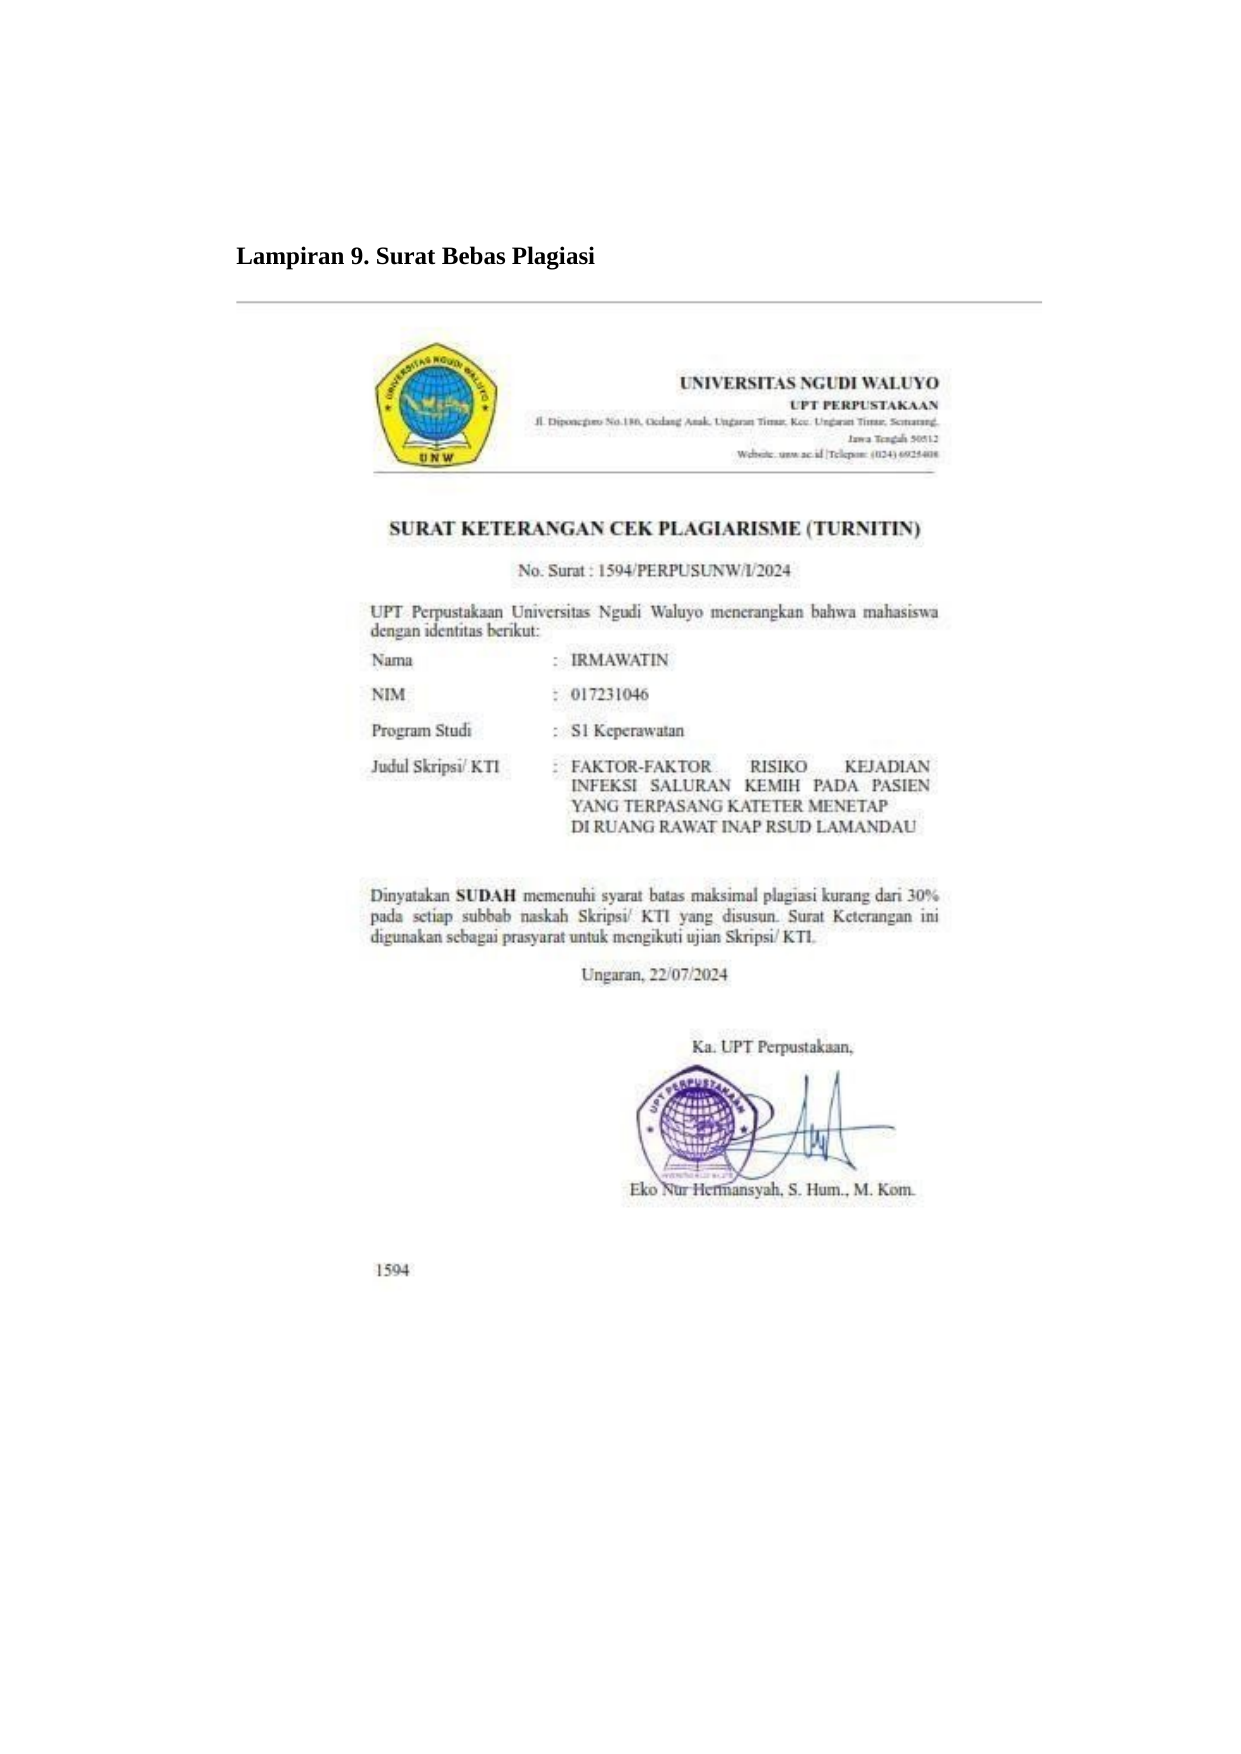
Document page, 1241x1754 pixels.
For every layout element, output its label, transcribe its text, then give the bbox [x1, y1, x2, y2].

picture [236, 300, 1043, 1292]
subtitle Lampiran 9. Surat Bebas Plagiasi [236, 241, 1065, 269]
